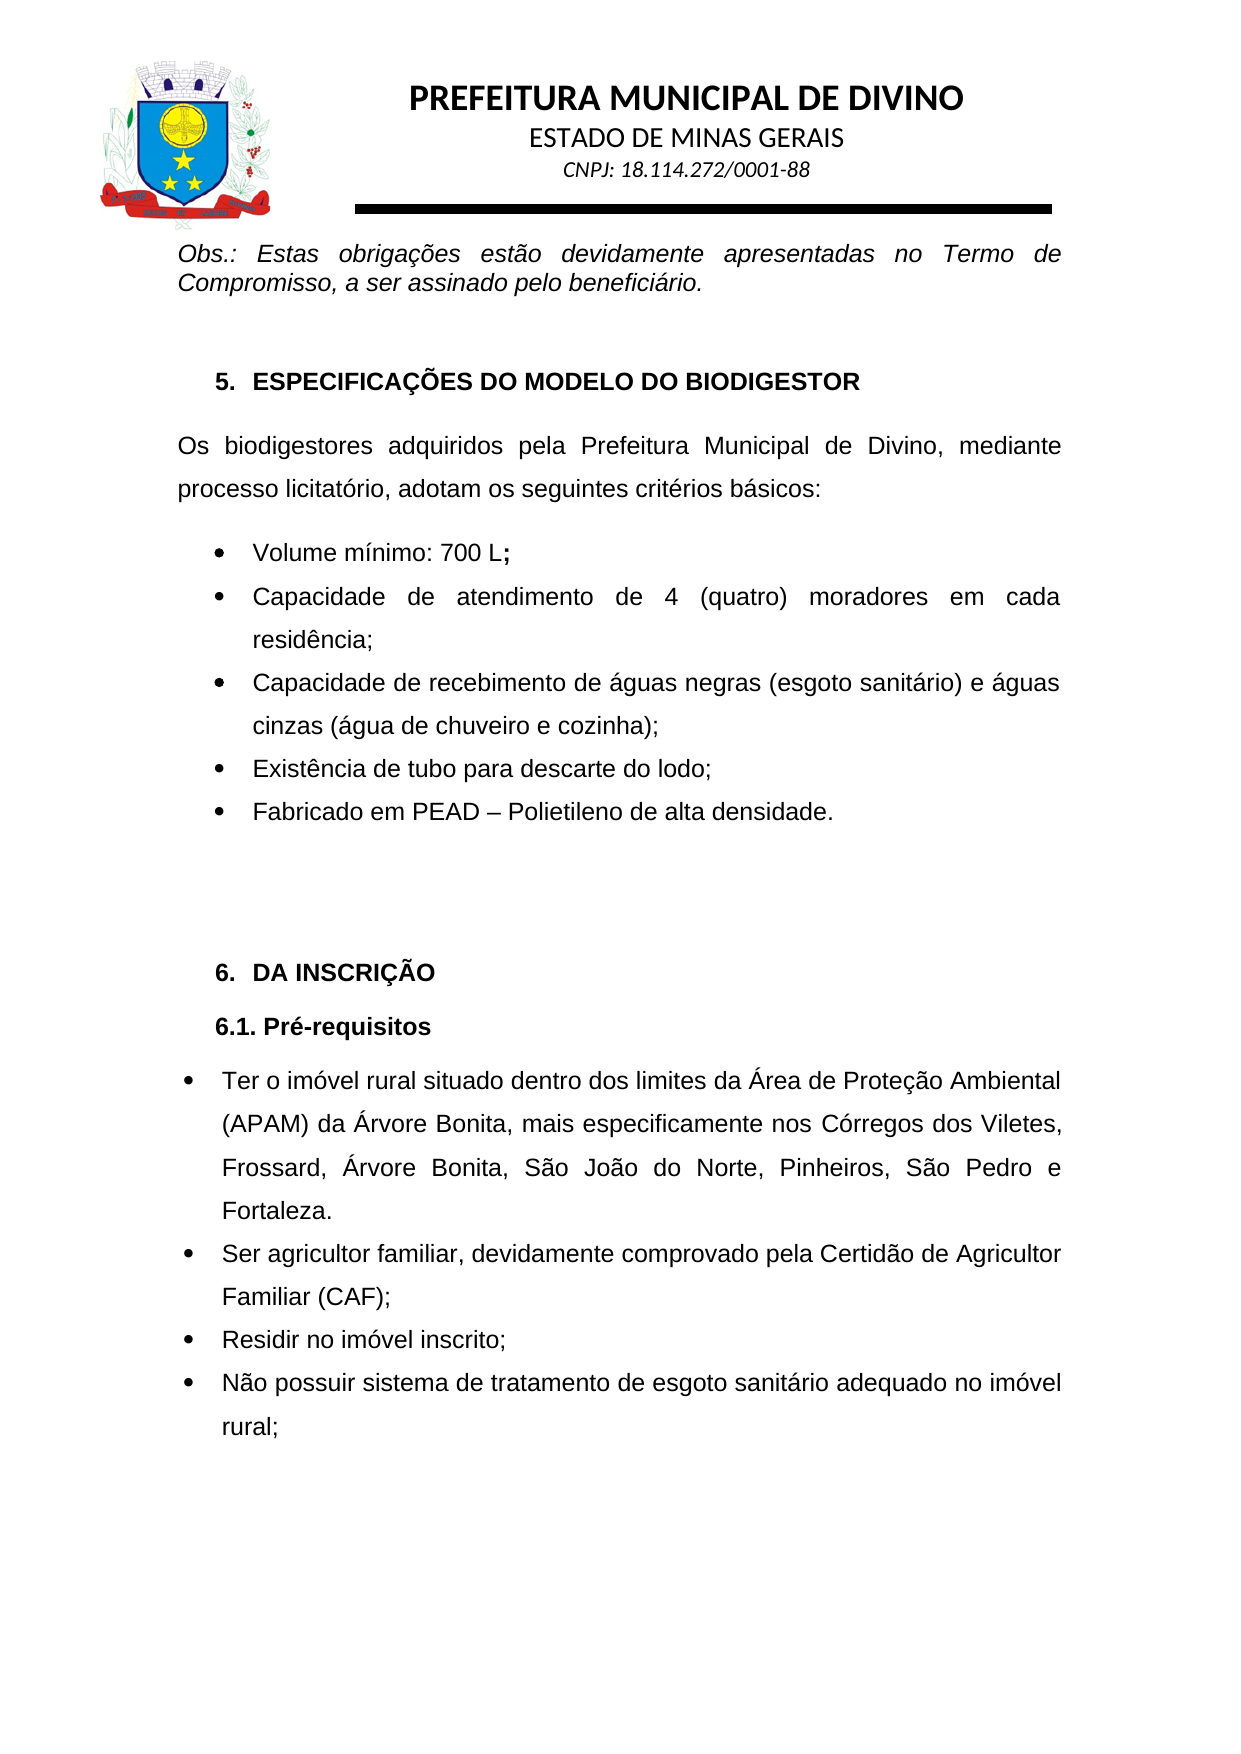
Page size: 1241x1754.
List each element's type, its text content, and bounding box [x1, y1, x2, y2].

list DA INSCRIÇÃO [215, 958, 1063, 987]
list Ser agricultor familiar, devidamente comprovado pela Certidão de Agricultor Familiar (CAF); [184, 1239, 1063, 1311]
list ESPECIFICAÇÕES DO MODELO DO BIODIGESTOR [215, 367, 1063, 396]
list Residir no imóvel inscrito; [184, 1325, 1063, 1354]
list Existência de tubo para descarte do lodo; [215, 754, 1061, 783]
list Capacidade de atendimento de 4 (quatro) moradores em cada residência; [215, 581, 1061, 653]
list Fabricado em PEAD – Polietileno de alta densidade. [215, 797, 1061, 826]
text Os biodigestores adquiridos pela Prefeitura Municipal de Divino, mediante processo licitatório, adotam os seguintes critérios básicos: [177, 431, 1063, 503]
list Volume mínimo: 700 L; [215, 538, 1061, 567]
picture [100, 61, 271, 230]
list Ter o imóvel rural situado dentro dos limites da Área de Proteção Ambiental (APAM) da Árvore Bonita, mais especificamente nos Córregos dos Viletes, Frossard, Árvore Bonita, São João do Norte, Pinheiros, São Pedro e Fortaleza. [184, 1066, 1063, 1224]
list Capacidade de recebimento de águas negras (esgoto sanitário) e águas cinzas (água de chuveiro e cozinha); [215, 668, 1061, 740]
text Obs.: Estas obrigações estão devidamente apresentadas no Termo de Compromisso, a ser assinado pelo beneficiário. [177, 239, 1063, 297]
text 6.1. Pré-requisitos [215, 1012, 1063, 1041]
list Não possuir sistema de tratamento de esgoto sanitário adequado no imóvel rural; [184, 1368, 1063, 1440]
